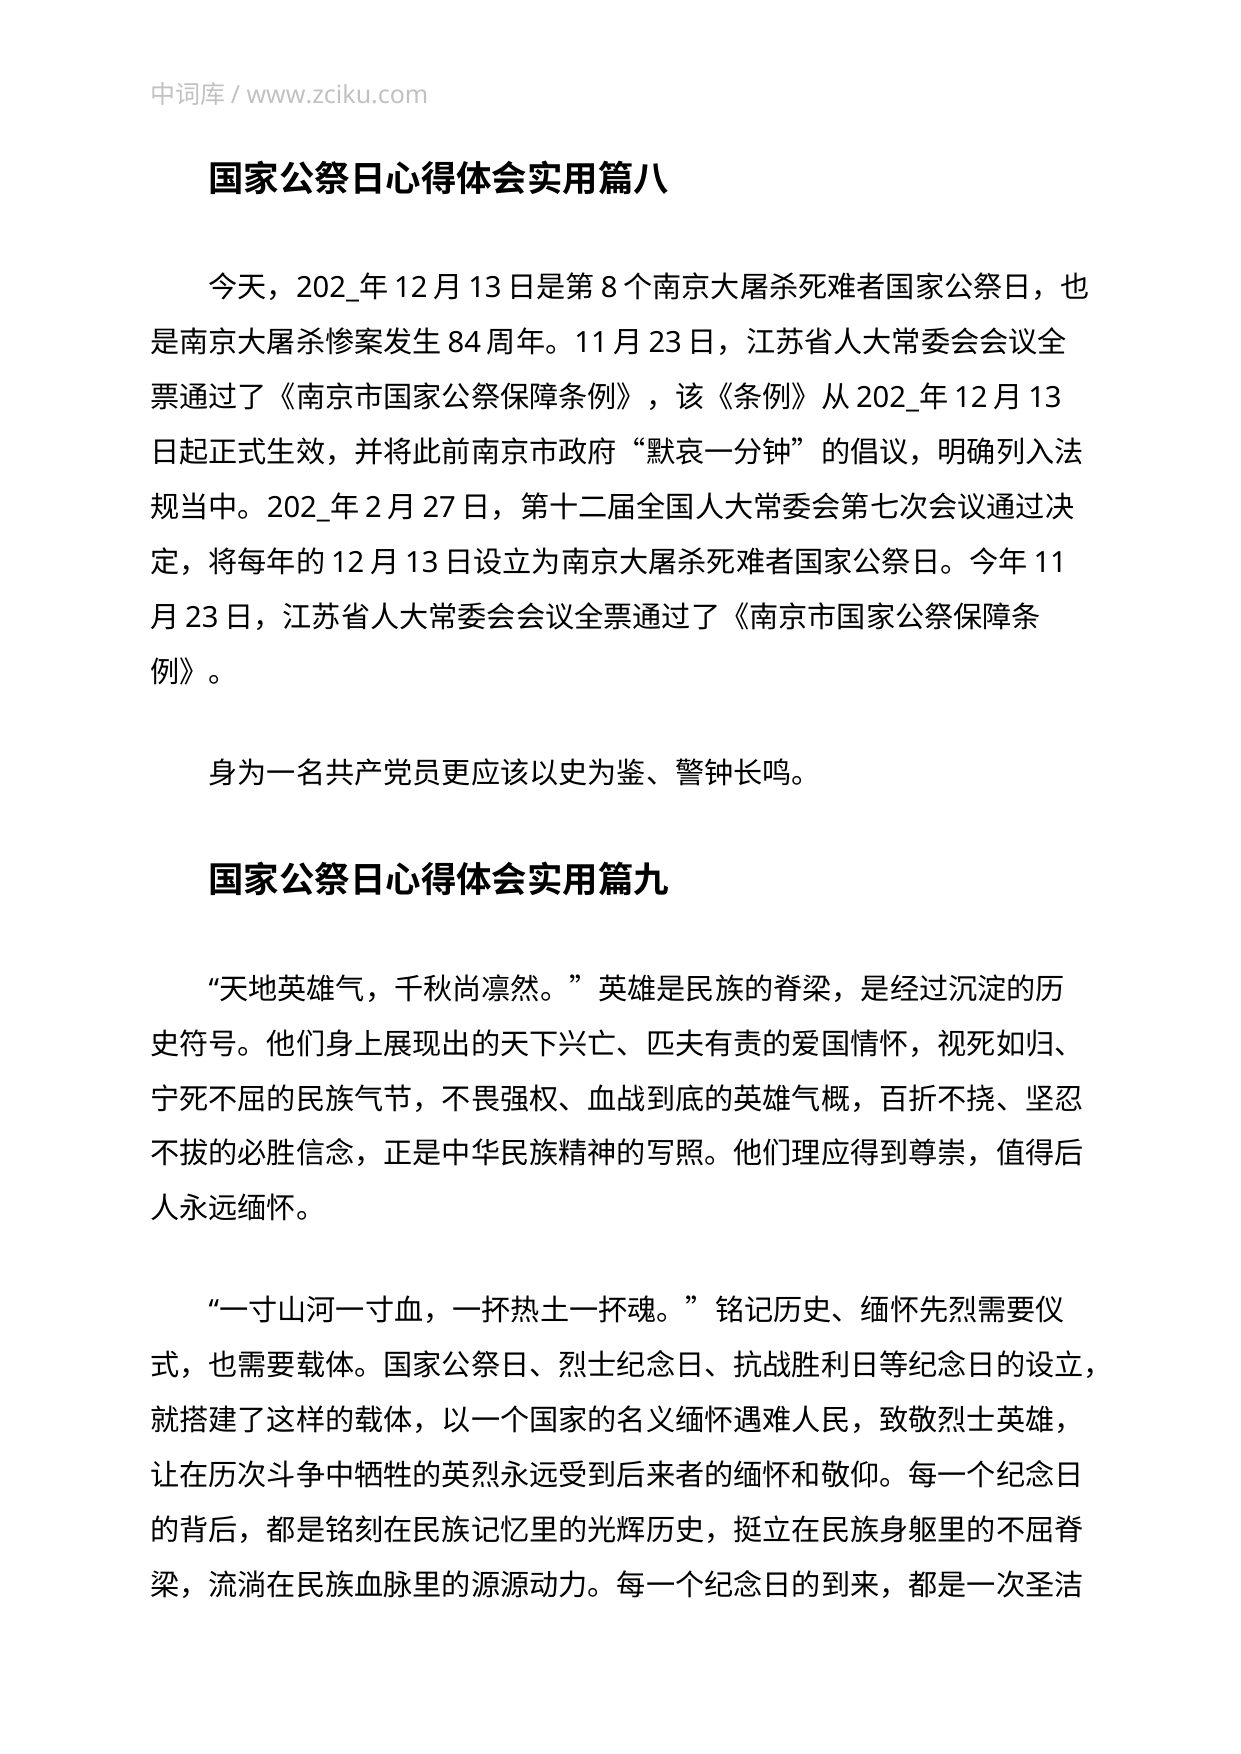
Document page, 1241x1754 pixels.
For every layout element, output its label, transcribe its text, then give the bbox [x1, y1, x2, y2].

text 国家公祭日心得体会实用篇九 [150, 852, 1090, 903]
text 身为一名共产党员更应该以史为鉴、警钟长鸣。 [150, 750, 1090, 792]
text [150, 1287, 1090, 1604]
text 国家公祭日心得体会实用篇八 [150, 150, 1090, 201]
text “天地英雄气，千秋尚凛然。”英雄是民族的脊梁，是经过沉淀的历史符号。他们身上展现出的天下兴亡、匹夫有责的爱国情怀，视死如归、宁死不屈的民族气节，不畏强权、血战到底的英雄气概，百折不挠、坚忍不拔的必胜信念，正是中华民族精神的写照。他们理应得到尊崇，值得后人永远缅怀。 [150, 965, 1090, 1227]
text 今天，202_年12月13日是第8个南京大屠杀死难者国家公祭日，也是南京大屠杀惨案发生84周年。11月23日，江苏省人大常委会会议全票通过了《南京市国家公祭保障条例》，该《条例》从202_年12月13日起正式生效，并将此前南京市政府“默哀一分钟”的倡议，明确列入法规当中。202_年2月27日，第十二届全国人大常委会第七次会议通过决定，将每年的12月13日设立为南京大屠杀死难者国家公祭日。今年11月23日，江苏省人大常委会会议全票通过了《南京市国家公祭保障条例》。 [150, 263, 1090, 691]
